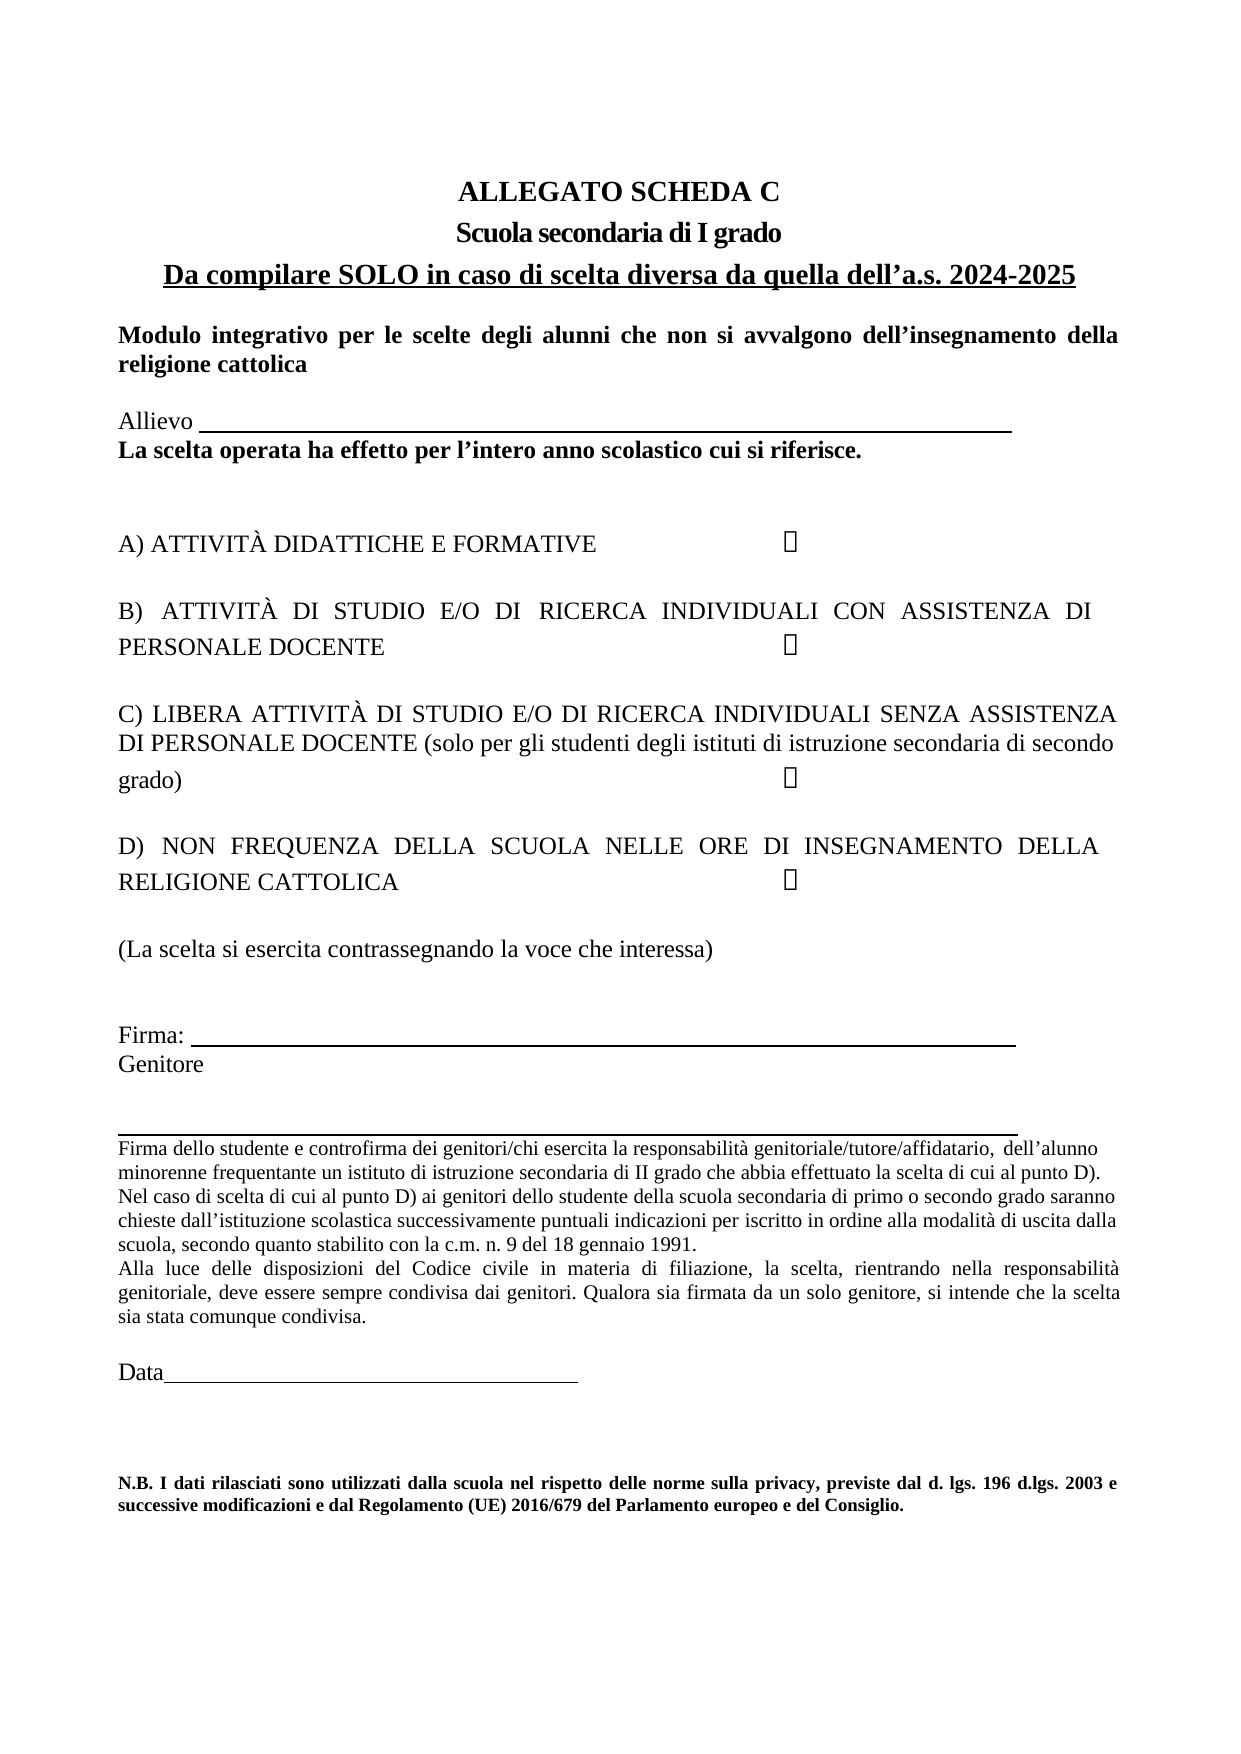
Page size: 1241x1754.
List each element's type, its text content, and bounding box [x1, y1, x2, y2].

list LIBERA ATTIVITÀ DI STUDIO E/O DI RICERCA INDIVIDUALI SENZA ASSISTENZA [118, 699, 1122, 728]
text Allievo [118, 406, 1122, 435]
subtitle Modulo integrativo per le scelte degli alunni che non si avvalgono dell’insegnamento della religione cattolica [118, 320, 1122, 377]
list ATTIVITÀ DIDATTICHE E FORMATIVE  [118, 521, 1122, 561]
text Data [118, 1357, 1122, 1386]
text Firma: Genitore [118, 1020, 1016, 1078]
text N.B. I dati rilasciati sono utilizzati dalla scuola nel rispetto delle norme sulla privacy, previste dal d. lgs. 196 d.lgs. 2003 e successive modificazioni e dal Regolamento (UE) 2016/679 del Parlamento europeo e del Consiglio. [118, 1472, 1122, 1515]
title Da compilare SOLO in caso di scelta diversa da quella dell’a.s. 2024-2025 [117, 257, 1122, 290]
title Scuola secondaria di I grado [117, 216, 1122, 249]
text DI PERSONALE DOCENTE (solo per gli studenti degli istituti di istruzione secondaria di secondo grado)  [118, 728, 1122, 797]
list ATTIVITÀ DI STUDIO E/O DI RICERCA INDIVIDUALI CON ASSISTENZA DI PERSONALE DOCENTE  [118, 596, 1122, 664]
text Alla luce delle disposizioni del Codice civile in materia di filiazione, la scelta, rientrando nella responsabilità genitoriale, deve essere sempre condivisa dai genitori. Qualora sia firmata da un solo genitore, si intende che la scelta sia stata comunque condivisa. [118, 1256, 1122, 1328]
title ALLEGATO SCHEDA C [117, 174, 1122, 208]
list NON FREQUENZA DELLA SCUOLA NELLE ORE DI INSEGNAMENTO DELLA RELIGIONE CATTOLICA  [118, 832, 1122, 899]
text Firma dello studente e controfirma dei genitori/chi esercita la responsabilità genitoriale/tutore/affidatario, dell’alunno minorenne frequentante un istituto di istruzione secondaria di II grado che abbia effettuato la scelta di cui al punto D). Nel caso di scelta di cui al punto D) ai genitori dello studente della scuola secondaria di primo o secondo grado saranno chieste dall’istituzione scolastica successivamente puntuali indicazioni per iscritto in ordine alla modalità di uscita dalla scuola, secondo quanto stabilito con la c.m. n. 9 del 18 gennaio 1991. [118, 1133, 1122, 1256]
text (La scelta si esercita contrassegnando la voce che interessa) [118, 934, 1122, 963]
subtitle La scelta operata ha effetto per l’intero anno scolastico cui si riferisce. [118, 435, 1122, 464]
